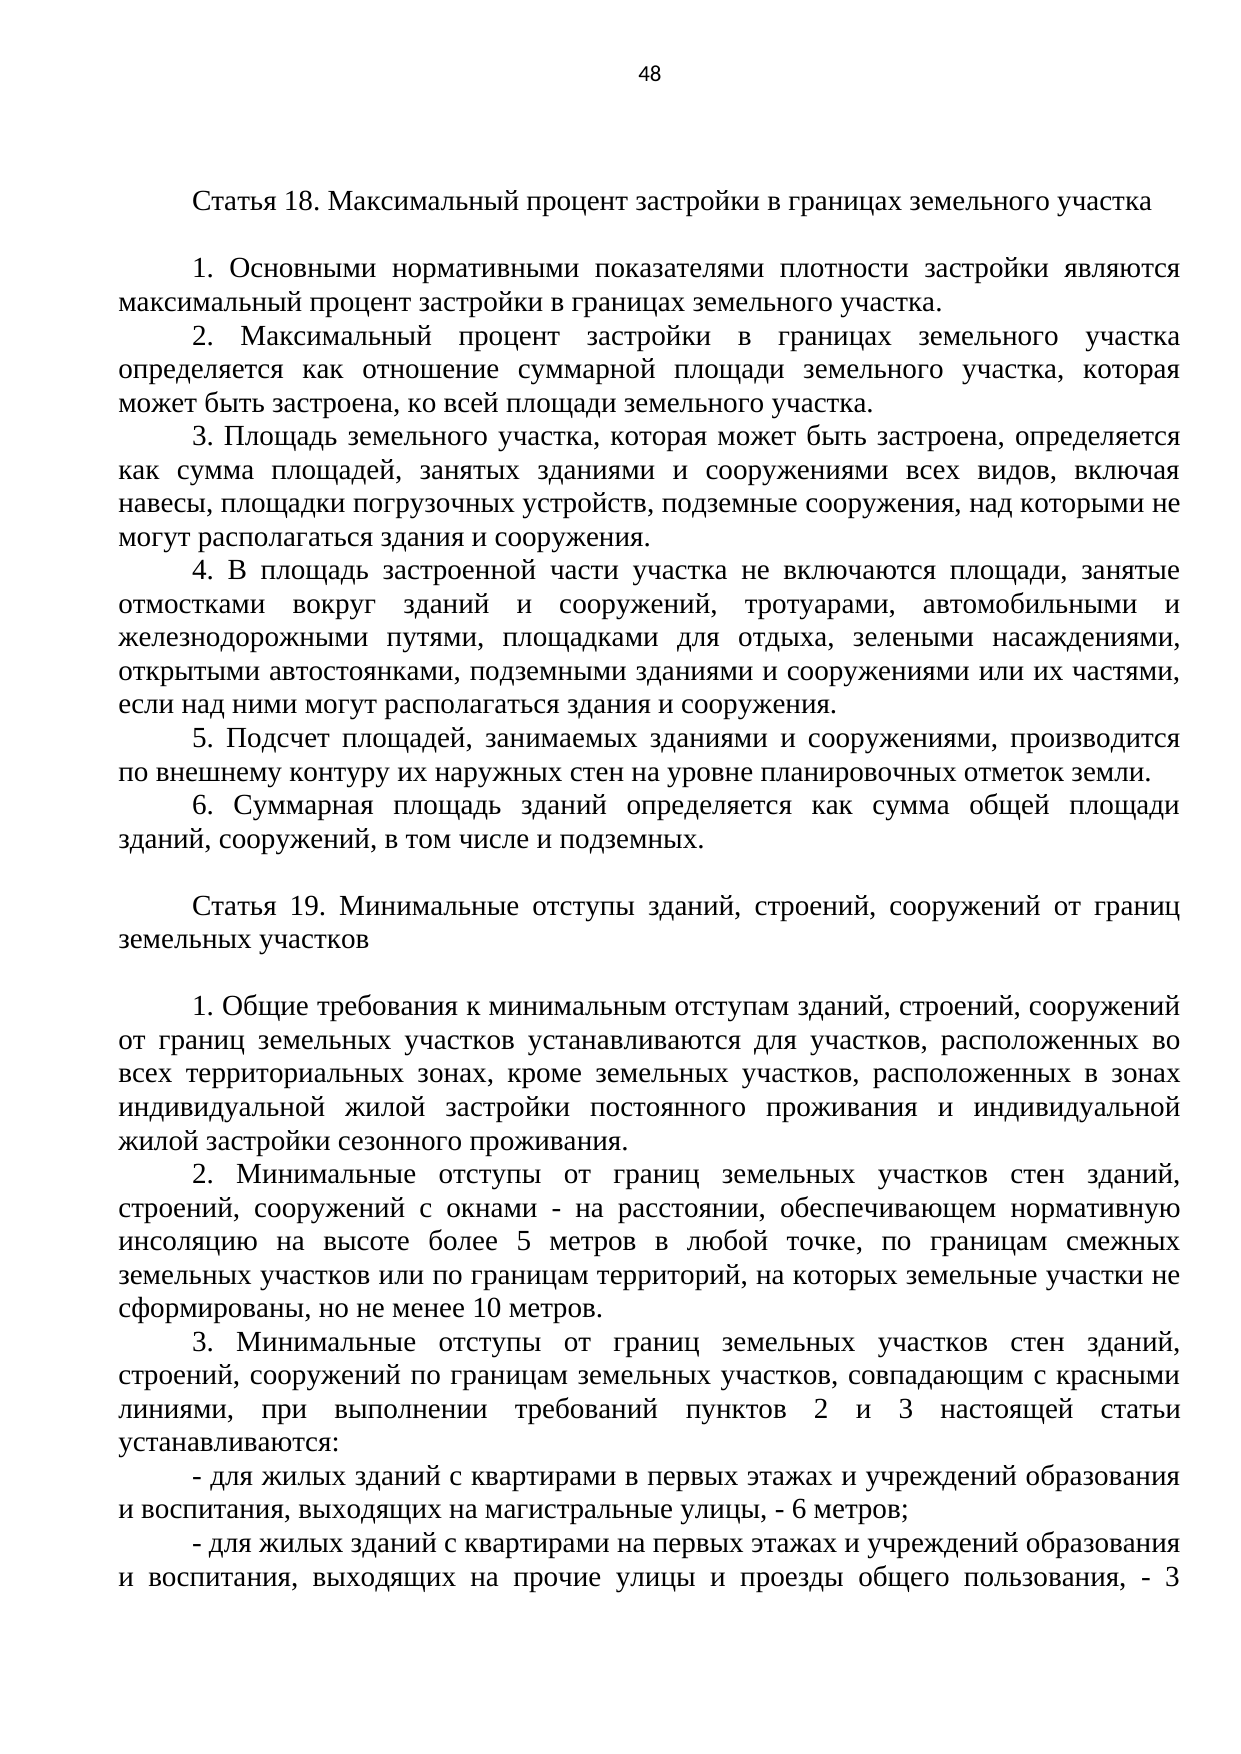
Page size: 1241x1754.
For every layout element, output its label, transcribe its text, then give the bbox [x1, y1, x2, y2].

text Статья 19. Минимальные отступы зданий, строений, сооружений от границ земельных участков [118, 888, 1181, 955]
text 3. Площадь земельного участка, которая может быть застроена, определяется как сумма площадей, занятых зданиями и сооружениями всех видов, включая навесы, площадки погрузочных устройств, подземные сооружения, над которыми не могут располагаться здания и сооружения. [118, 418, 1181, 552]
text 1. Общие требования к минимальным отступам зданий, строений, сооружений от границ земельных участков устанавливаются для участков, расположенных во всех территориальных зонах, кроме земельных участков, расположенных в зонах индивидуальной жилой застройки постоянного проживания и индивидуальной жилой застройки сезонного проживания. [118, 988, 1181, 1156]
text - для жилых зданий с квартирами в первых этажах и учреждений образования и воспитания, выходящих на магистральные улицы, - 6 метров; [118, 1458, 1181, 1525]
text 6. Суммарная площадь зданий определяется как сумма общей площади зданий, сооружений, в том числе и подземных. [118, 787, 1181, 854]
text 2. Максимальный процент застройки в границах земельного участка определяется как отношение суммарной площади земельного участка, которая может быть застроена, ко всей площади земельного участка. [118, 318, 1181, 418]
text 2. Минимальные отступы от границ земельных участков стен зданий, строений, сооружений с окнами - на расстоянии, обеспечивающем нормативную инсоляцию на высоте более 5 метров в любой точке, по границам смежных земельных участков или по границам территорий, на которых земельные участки не сформированы, но не менее 10 метров. [118, 1156, 1181, 1324]
text 1. Основными нормативными показателями плотности застройки являются максимальный процент застройки в границах земельного участка. [118, 251, 1181, 318]
text 4. В площадь застроенной части участка не включаются площади, занятые отмостками вокруг зданий и сооружений, тротуарами, автомобильными и железнодорожными путями, площадками для отдыха, зелеными насаждениями, открытыми автостоянками, подземными зданиями и сооружениями или их частями, если над ними могут располагаться здания и сооружения. [118, 552, 1181, 720]
text 3. Минимальные отступы от границ земельных участков стен зданий, строений, сооружений по границам земельных участков, совпадающим с красными линиями, при выполнении требований пунктов 2 и 3 настоящей статьи устанавливаются: [118, 1324, 1181, 1458]
text 5. Подсчет площадей, занимаемых зданиями и сооружениями, производится по внешнему контуру их наружных стен на уровне планировочных отметок земли. [118, 720, 1181, 787]
text Статья 18. Максимальный процент застройки в границах земельного участка [118, 183, 1181, 217]
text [118, 1525, 1181, 1592]
